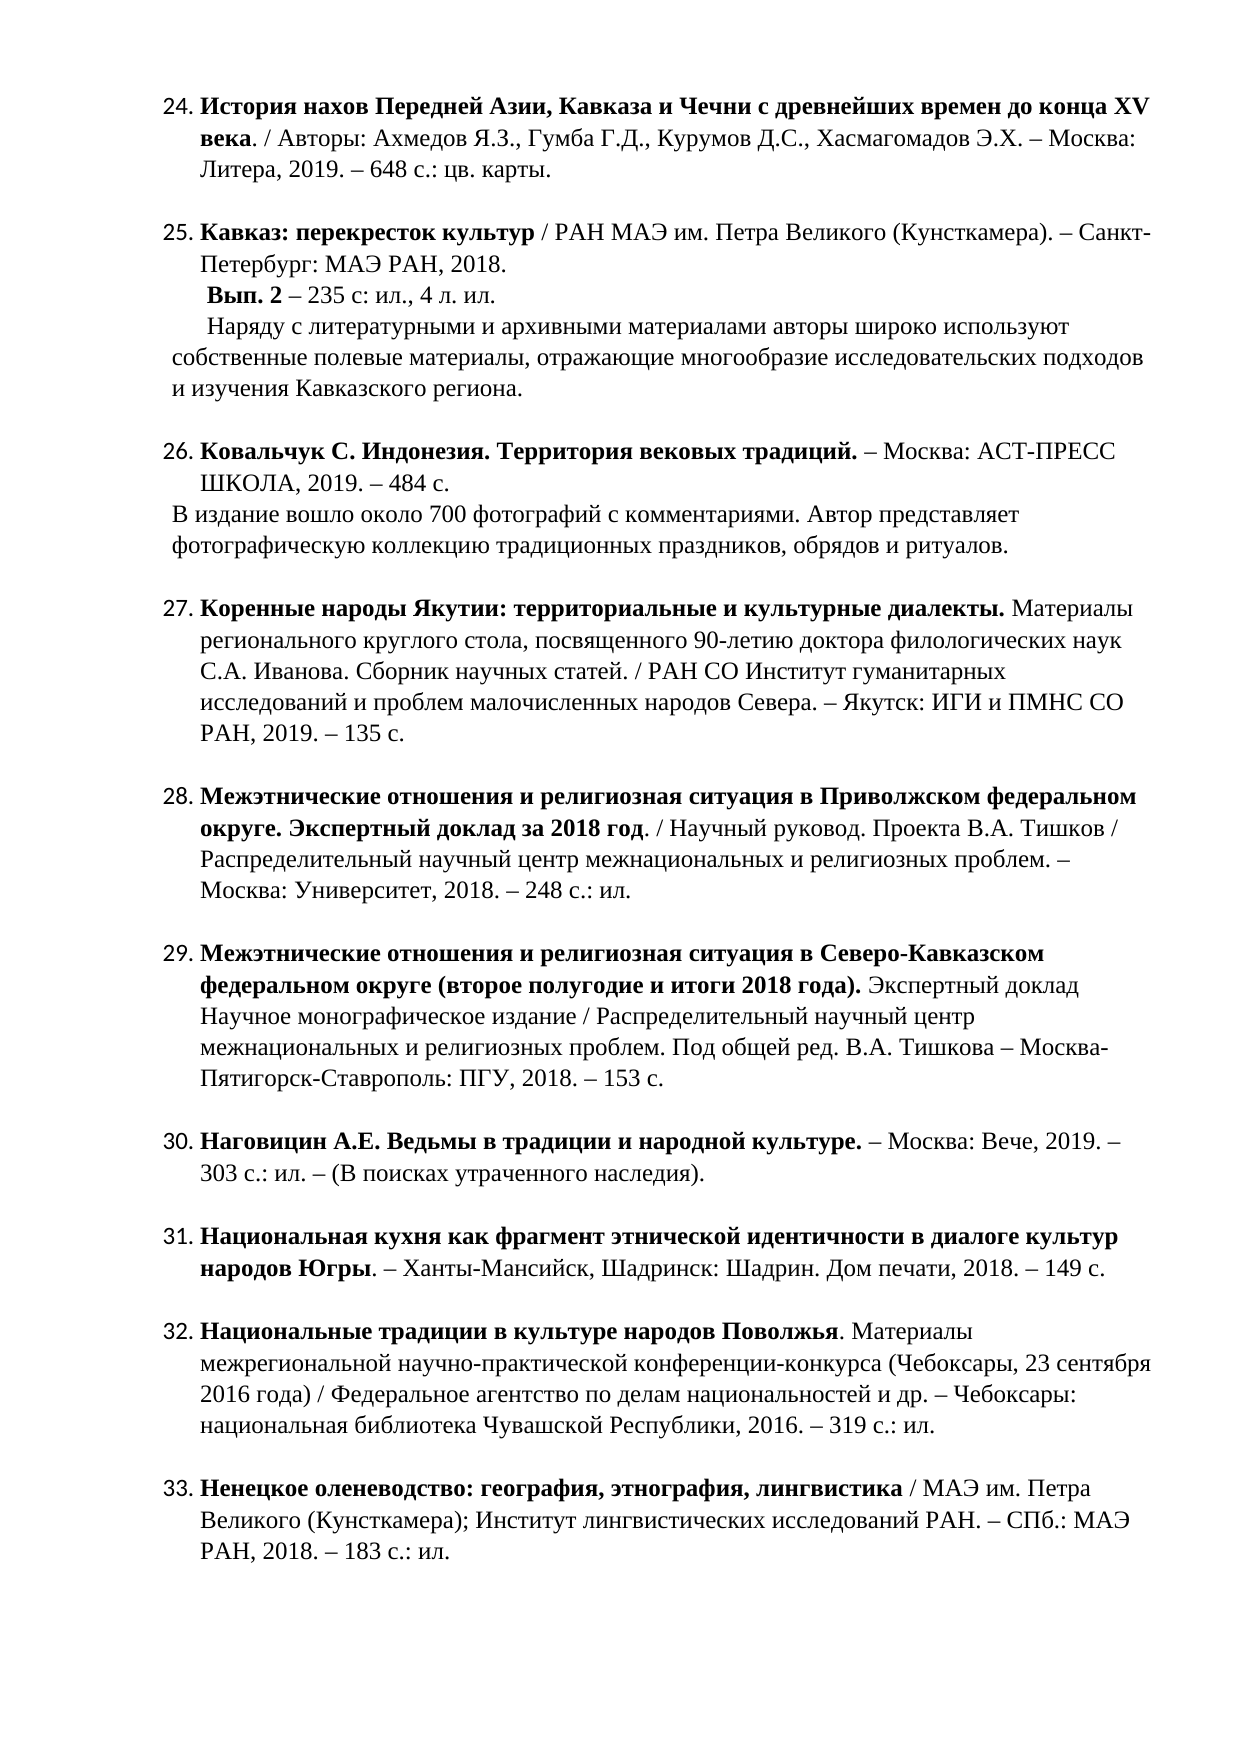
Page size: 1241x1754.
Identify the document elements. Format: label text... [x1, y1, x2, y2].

list Наряду с литературными и архивными материалами авторы широко используют собственные полевые материалы, отражающие многообразие исследовательских подходов и изучения Кавказского региона. [172, 311, 1152, 402]
list Наговицин А.Е. Ведьмы в традиции и народной культуре. – Москва: Вече, 2019. – 303 с.: ил. – (В поисках утраченного наследия). [162, 1125, 1152, 1187]
list Национальные традиции в культуре народов Поволжья. Материалы межрегиональной научно-практической конференции-конкурса (Чебоксары, 23 сентября 2016 года) / Федеральное агентство по делам национальностей и др. – Чебоксары: национальная библиотека Чувашской Республики, 2016. – 319 с.: ил. [162, 1315, 1152, 1438]
list Национальная кухня как фрагмент этнической идентичности в диалоге культур народов Югры. – Ханты-Мансийск, Шадринск: Шадрин. Дом печати, 2018. – 149 с. [162, 1220, 1152, 1282]
list История нахов Передней Азии, Кавказа и Чечни с древнейших времен до конца XV века. / Авторы: Ахмедов Я.З., Гумба Г.Д., Курумов Д.С., Хасмагомадов Э.Х. – Москва: Литера, 2019. – 648 с.: цв. карты. [162, 90, 1152, 183]
list Вып. 2 – 235 с: ил., 4 л. ил. [172, 280, 1152, 309]
list Ненецкое оленеводство: география, этнография, лингвистика / МАЭ им. Петра Великого (Кунсткамера); Институт лингвистических исследований РАН. – СПб.: МАЭ РАН, 2018. – 183 с.: ил. [162, 1472, 1152, 1564]
list В издание вошло около 700 фотографий с комментариями. Автор представляет фотографическую коллекцию традиционных праздников, обрядов и ритуалов. [172, 499, 1152, 559]
list Межэтнические отношения и религиозная ситуация в Северо-Кавказском федеральном округе (второе полугодие и итоги 2018 года). Экспертный доклад Научное монографическое издание / Распределительный научный центр межнациональных и религиозных проблем. Под общей ред. В.А. Тишкова – Москва-Пятигорск-Ставрополь: ПГУ, 2018. – 153 с. [162, 937, 1152, 1092]
list Межэтнические отношения и религиозная ситуация в Приволжском федеральном округе. Экспертный доклад за 2018 год. / Научный руковод. Проекта В.А. Тишков / Распределительный научный центр межнациональных и религиозных проблем. – Москва: Университет, 2018. – 248 с.: ил. [162, 780, 1152, 904]
list Ковальчук С. Индонезия. Территория вековых традиций. – Москва: АСТ-ПРЕСС ШКОЛА, 2019. – 484 с. [162, 435, 1152, 497]
list Коренные народы Якутии: территориальные и культурные диалекты. Материалы регионального круглого стола, посвященного 90-летию доктора филологических наук С.А. Иванова. Сборник научных статей. / РАН СО Институт гуманитарных исследований и проблем малочисленных народов Севера. – Якутск: ИГИ и ПМНС СО РАН, 2019. – 135 с. [162, 592, 1152, 747]
list Кавказ: перекресток культур / РАН МАЭ им. Петра Великого (Кунсткамера). – Санкт-Петербург: МАЭ РАН, 2018. [162, 216, 1152, 278]
